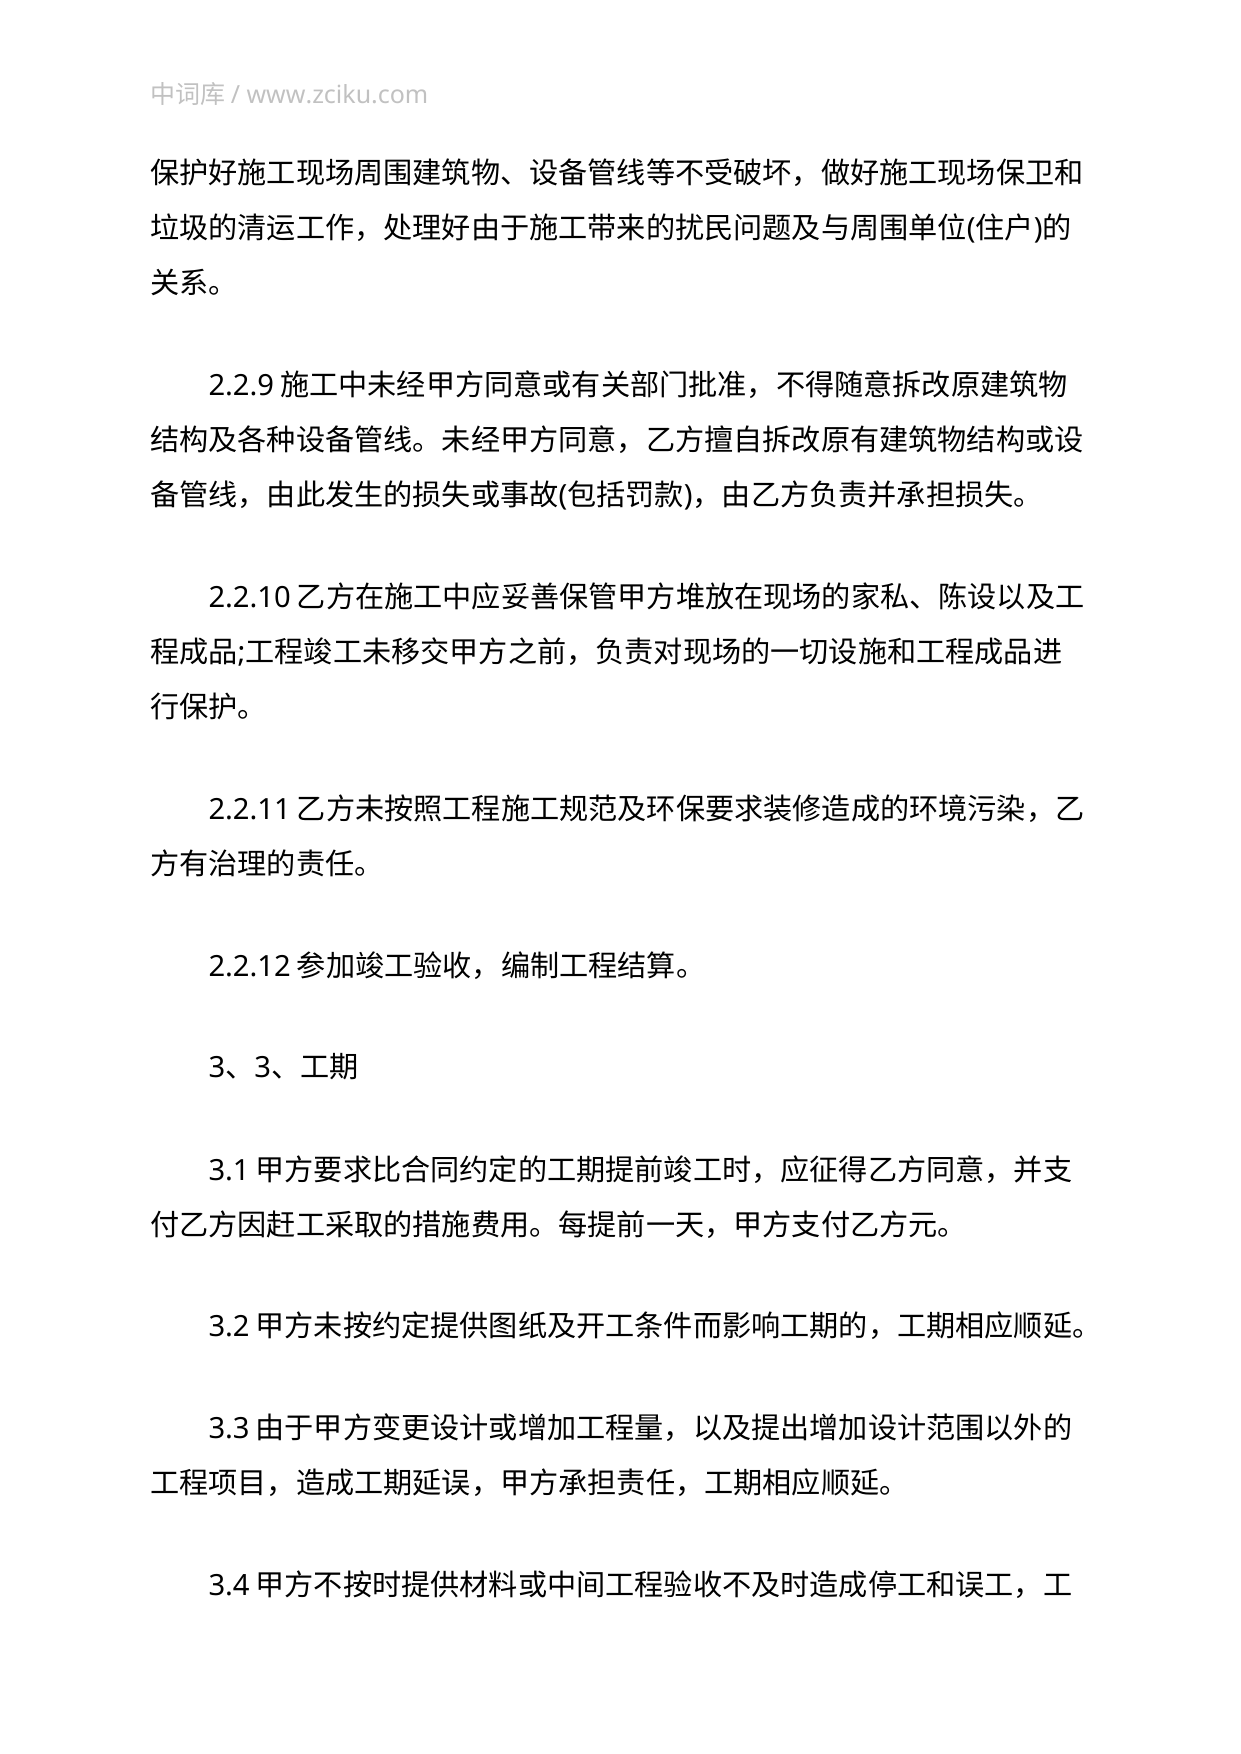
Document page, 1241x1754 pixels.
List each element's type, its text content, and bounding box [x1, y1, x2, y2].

text 2.2.10乙方在施工中应妥善保管甲方堆放在现场的家私、陈设以及工程成品;工程竣工未移交甲方之前，负责对现场的一切设施和工程成品进行保护。 [150, 573, 1090, 726]
text 3.1甲方要求比合同约定的工期提前竣工时，应征得乙方同意，并支付乙方因赶工采取的措施费用。每提前一天，甲方支付乙方元。 [150, 1146, 1090, 1243]
text 2.2.12参加竣工验收，编制工程结算。 [150, 942, 1090, 984]
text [150, 150, 1090, 302]
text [150, 1562, 1090, 1604]
text 3.2甲方未按约定提供图纸及开工条件而影响工期的，工期相应顺延。 [150, 1303, 1090, 1345]
text 3.3由于甲方变更设计或增加工程量，以及提出增加设计范围以外的工程项目，造成工期延误，甲方承担责任，工期相应顺延。 [150, 1405, 1090, 1502]
text 2.2.11乙方未按照工程施工规范及环保要求装修造成的环境污染，乙方有治理的责任。 [150, 785, 1090, 883]
text 2.2.9施工中未经甲方同意或有关部门批准，不得随意拆改原建筑物结构及各种设备管线。未经甲方同意，乙方擅自拆改原有建筑物结构或设备管线，由此发生的损失或事故(包括罚款)，由乙方负责并承担损失。 [150, 362, 1090, 514]
text 3、3、工期 [150, 1044, 1090, 1086]
